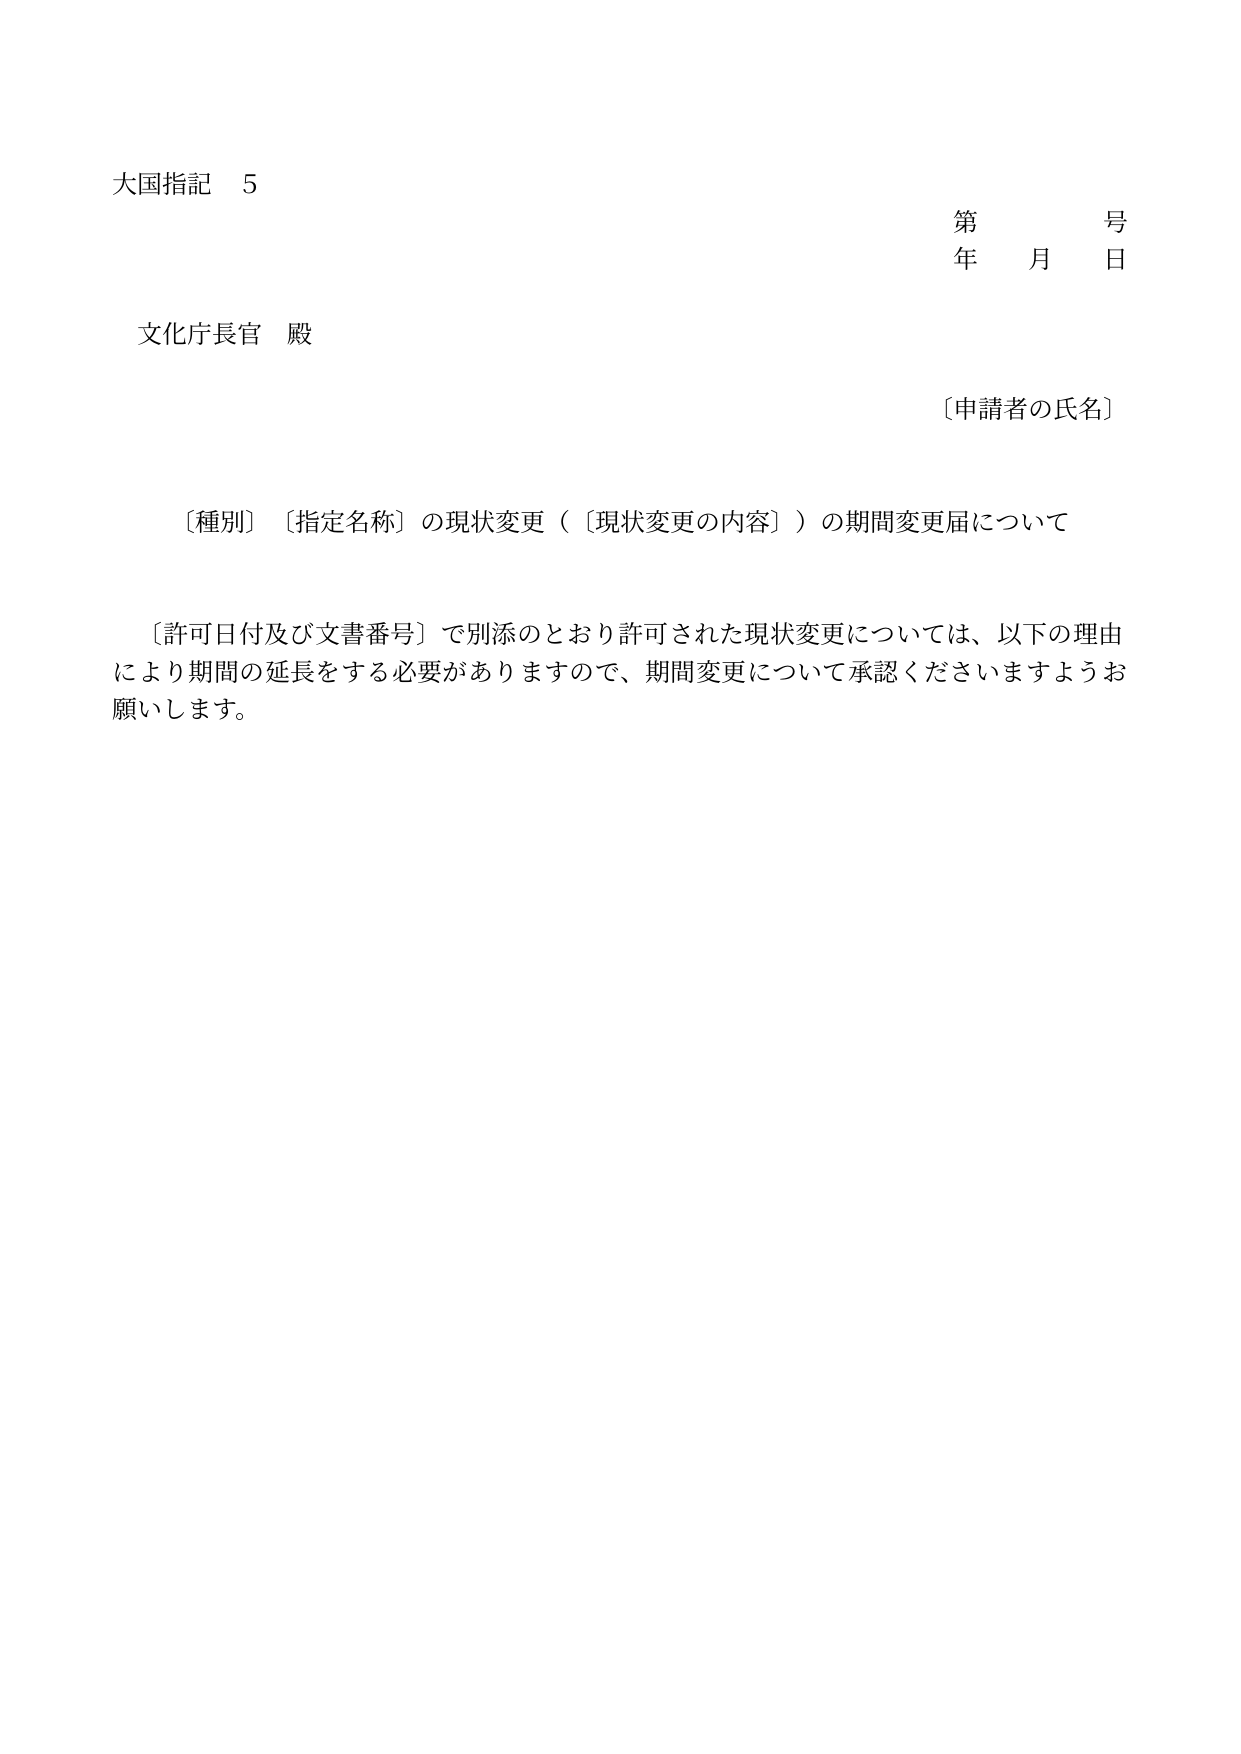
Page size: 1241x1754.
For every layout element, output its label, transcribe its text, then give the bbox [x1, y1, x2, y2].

text 第 号 [112, 202, 1128, 239]
text 〔申請者の氏名〕 [112, 389, 1128, 427]
text 文化庁長官 殿 [112, 314, 1128, 352]
text 〔許可日付及び文書番号〕で別添のとおり許可された現状変更については、以下の理由により期間の延長をする必要がありますので、期間変更について承認くださいますようお願いします。 [112, 614, 1128, 727]
text 大国指記 ５ [112, 164, 1128, 202]
text 〔種別〕〔指定名称〕の現状変更（〔現状変更の内容〕）の期間変更届について [112, 502, 1128, 539]
text 年 月 日 [112, 239, 1128, 277]
